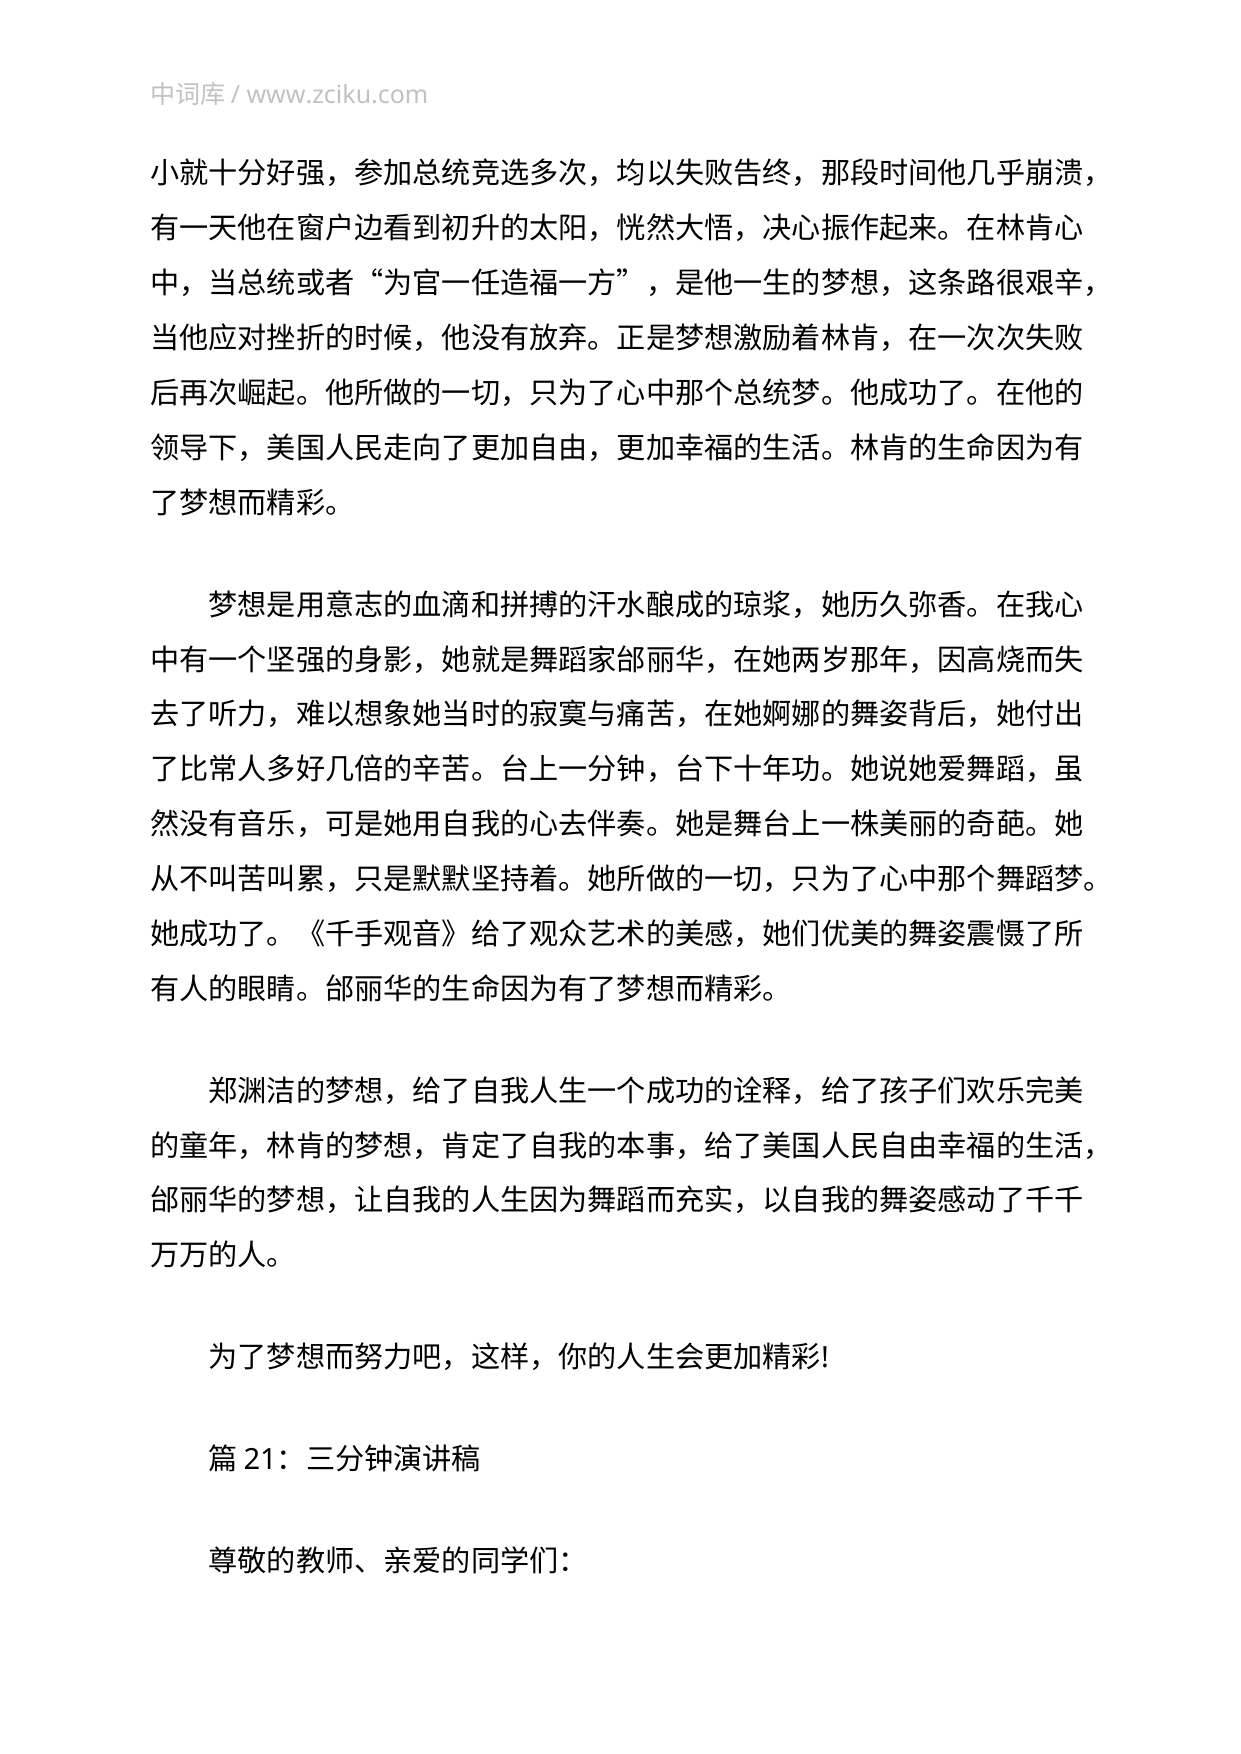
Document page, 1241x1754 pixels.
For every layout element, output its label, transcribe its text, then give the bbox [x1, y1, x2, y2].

text 尊敬的教师、亲爱的同学们： [150, 1538, 1090, 1580]
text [150, 150, 1090, 522]
text 为了梦想而努力吧，这样，你的人生会更加精彩! [150, 1334, 1090, 1376]
text 篇21：三分钟演讲稿 [150, 1436, 1090, 1478]
text 郑渊洁的梦想，给了自我人生一个成功的诠释，给了孩子们欢乐完美的童年，林肯的梦想，肯定了自我的本事，给了美国人民自由幸福的生活，邰丽华的梦想，让自我的人生因为舞蹈而充实，以自我的舞姿感动了千千万万的人。 [150, 1067, 1090, 1274]
text 梦想是用意志的血滴和拼搏的汗水酿成的琼浆，她历久弥香。在我心中有一个坚强的身影，她就是舞蹈家邰丽华，在她两岁那年，因高烧而失去了听力，难以想象她当时的寂寞与痛苦，在她婀娜的舞姿背后，她付出了比常人多好几倍的辛苦。台上一分钟，台下十年功。她说她爱舞蹈，虽然没有音乐，可是她用自我的心去伴奏。她是舞台上一株美丽的奇葩。她从不叫苦叫累，只是默默坚持着。她所做的一切，只为了心中那个舞蹈梦。她成功了。《千手观音》给了观众艺术的美感，她们优美的舞姿震慑了所有人的眼睛。邰丽华的生命因为有了梦想而精彩。 [150, 581, 1090, 1008]
